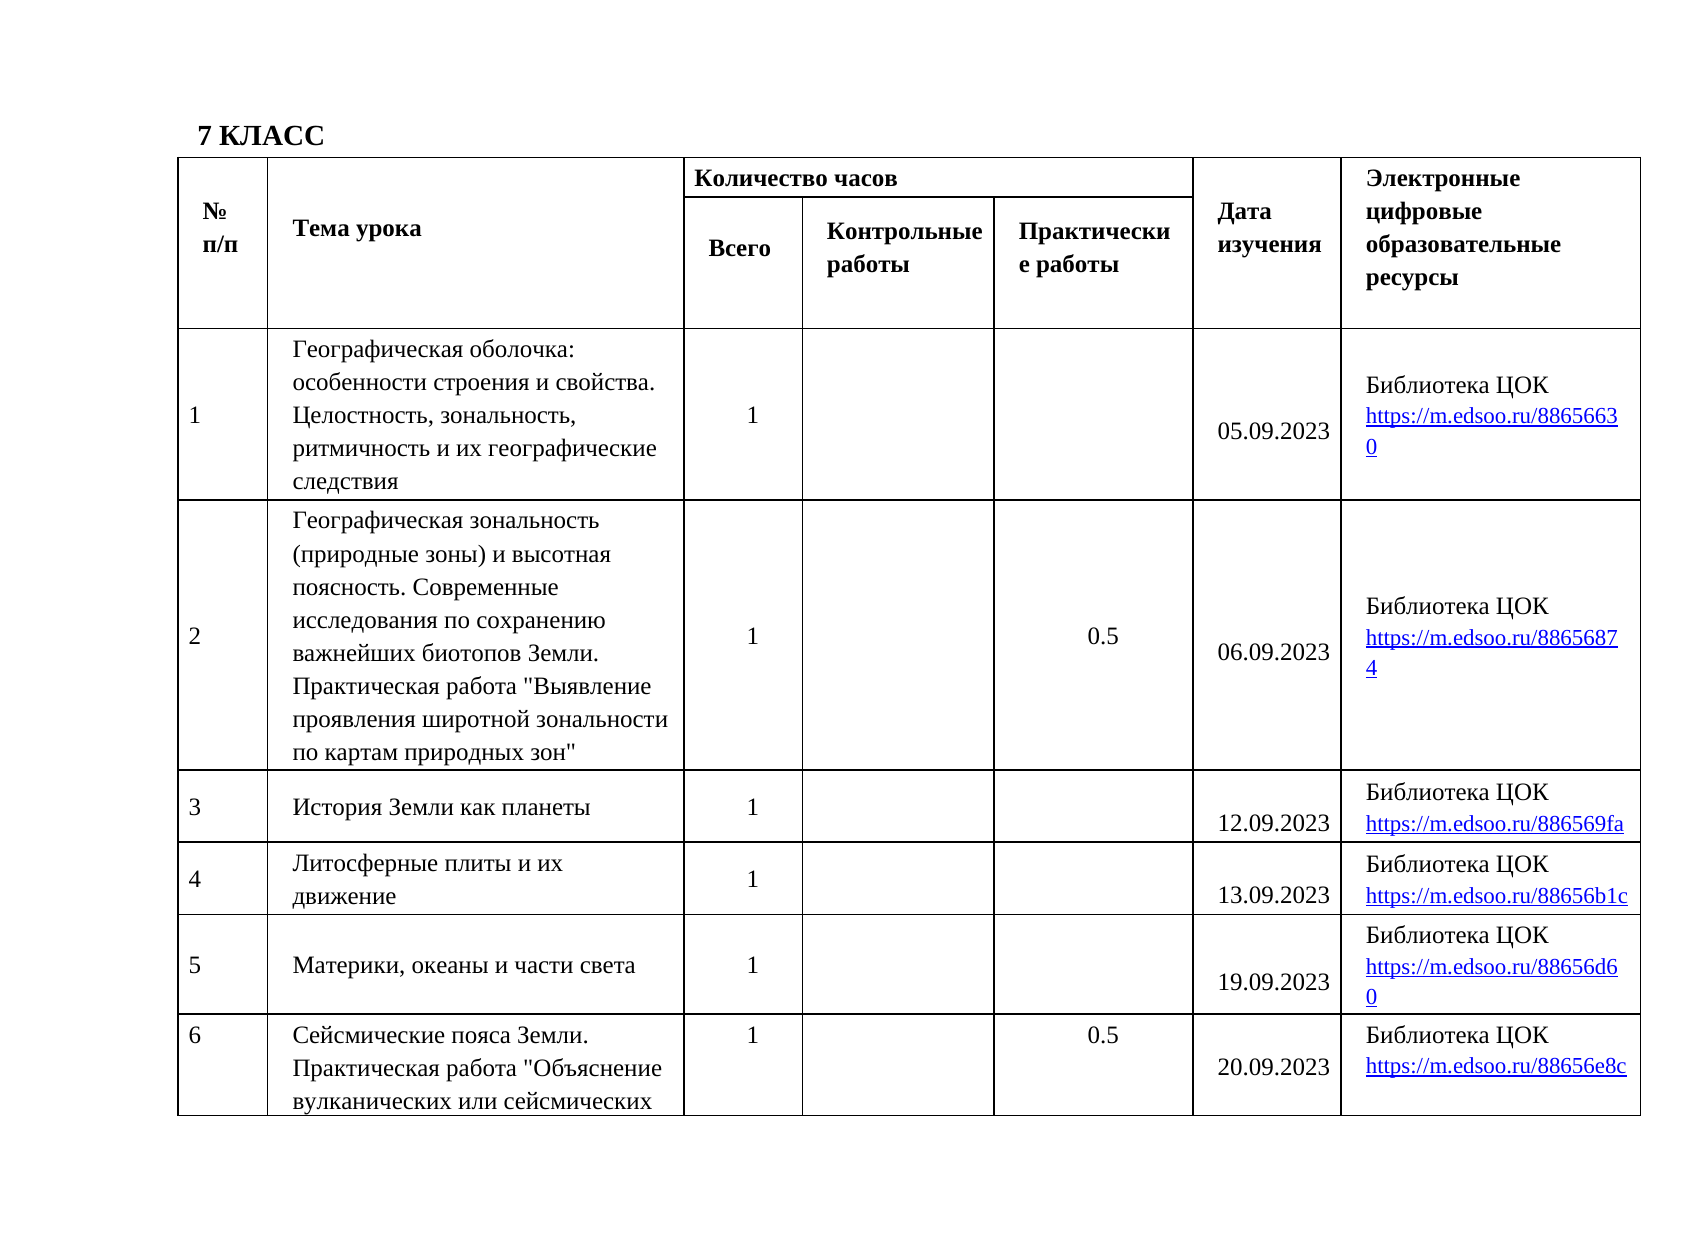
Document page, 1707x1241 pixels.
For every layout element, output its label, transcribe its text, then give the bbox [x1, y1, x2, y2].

table_cell [803, 915, 993, 1013]
table_cell [995, 771, 1192, 841]
table_cell История Земли как планеты [268, 771, 683, 841]
table_cell [803, 843, 993, 913]
table_cell 1 [685, 915, 802, 1013]
table_cell 1 [685, 843, 802, 913]
table_cell 12.09.2023 [1194, 771, 1340, 841]
table_cell 3 [179, 771, 267, 841]
table_cell Библиотека ЦОК https://m.edsoo.ru/88656d60 [1342, 915, 1640, 1013]
table_cell Литосферные плиты и их движение [268, 843, 683, 913]
table_cell [803, 329, 993, 499]
table_cell Библиотека ЦОК https://m.edsoo.ru/88656b1c [1342, 843, 1640, 913]
table_cell 2 [179, 501, 267, 769]
table_cell 1 [685, 501, 802, 769]
text 7 КЛАСС [190, 118, 1618, 152]
table_header Количество часов [685, 158, 1192, 196]
table_cell 1 [685, 1015, 802, 1115]
table_cell Всего [685, 198, 802, 327]
table_header Дата изучения [1194, 158, 1340, 327]
table_cell [995, 915, 1192, 1013]
table_header Тема урока [268, 158, 683, 327]
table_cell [1342, 1015, 1640, 1115]
table_cell Контрольные работы [803, 198, 993, 327]
table_cell 5 [179, 915, 267, 1013]
table_cell 0.5 [995, 1015, 1192, 1115]
table_cell 6 [179, 1015, 267, 1115]
table_cell Материки, океаны и части света [268, 915, 683, 1013]
table_cell Библиотека ЦОК https://m.edsoo.ru/88656874 [1342, 501, 1640, 769]
table_cell [803, 1015, 993, 1115]
table_cell Библиотека ЦОК https://m.edsoo.ru/886569fa [1342, 771, 1640, 841]
table_cell Географическая зональность (природные зоны) и высотная поясность. Современные исследования по сохранению важнейших биотопов Земли. Практическая работа "Выявление проявления широтной зональности по картам природных зон" [268, 501, 683, 769]
table_header № п/п [179, 158, 267, 327]
table_cell 4 [179, 843, 267, 913]
table_cell 06.09.2023 [1194, 501, 1340, 769]
table_cell Географическая оболочка: особенности строения и свойства. Целостность, зональность, ритмичность и их географические следствия [268, 329, 683, 499]
table_cell 1 [685, 329, 802, 499]
table_header Электронные цифровые образовательные ресурсы [1342, 158, 1640, 327]
table_cell [995, 329, 1192, 499]
table_cell 19.09.2023 [1194, 915, 1340, 1013]
table_cell 0.5 [995, 501, 1192, 769]
table_cell 05.09.2023 [1194, 329, 1340, 499]
table_cell 20.09.2023 [1194, 1015, 1340, 1115]
table_cell [803, 501, 993, 769]
table_cell Библиотека ЦОК https://m.edsoo.ru/88656630 [1342, 329, 1640, 499]
table_cell 1 [179, 329, 267, 499]
table_cell 1 [685, 771, 802, 841]
table_cell [803, 771, 993, 841]
table_cell Практические работы [995, 198, 1192, 327]
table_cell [268, 1015, 683, 1115]
table_cell 13.09.2023 [1194, 843, 1340, 913]
table_cell [995, 843, 1192, 913]
